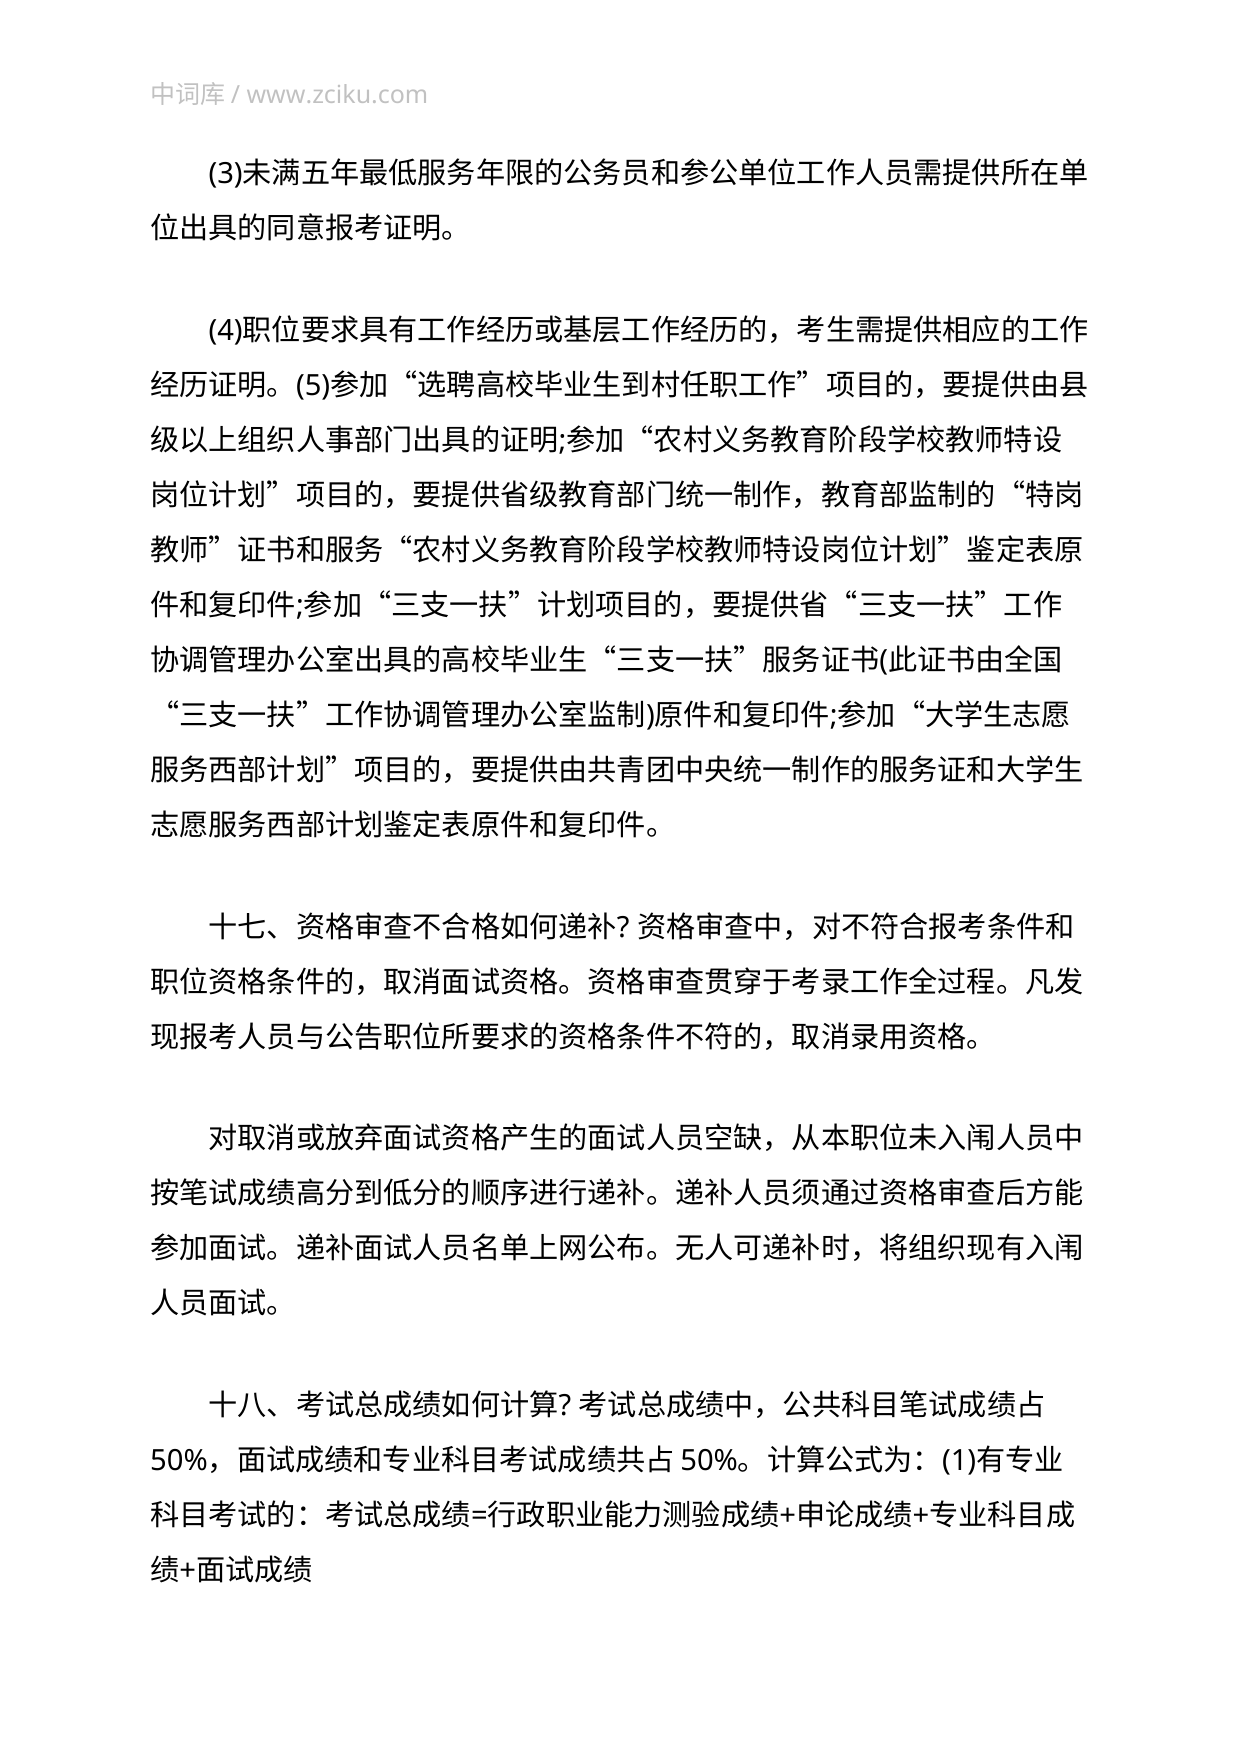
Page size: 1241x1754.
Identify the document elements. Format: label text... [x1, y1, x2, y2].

text 对取消或放弃面试资格产生的面试人员空缺，从本职位未入闱人员中按笔试成绩高分到低分的顺序进行递补。递补人员须通过资格审查后方能参加面试。递补面试人员名单上网公布。无人可递补时，将组织现有入闱人员面试。 [150, 1115, 1090, 1322]
text 十七、资格审查不合格如何递补? 资格审查中，对不符合报考条件和职位资格条件的，取消面试资格。资格审查贯穿于考录工作全过程。凡发现报考人员与公告职位所要求的资格条件不符的，取消录用资格。 [150, 903, 1090, 1055]
text 十八、考试总成绩如何计算? 考试总成绩中，公共科目笔试成绩占50%，面试成绩和专业科目考试成绩共占50%。计算公式为：(1)有专业科目考试的：考试总成绩=行政职业能力测验成绩+申论成绩+专业科目成绩+面试成绩 [150, 1381, 1090, 1589]
text (3)未满五年最低服务年限的公务员和参公单位工作人员需提供所在单位出具的同意报考证明。 [150, 150, 1090, 247]
text (4)职位要求具有工作经历或基层工作经历的，考生需提供相应的工作经历证明。(5)参加“选聘高校毕业生到村任职工作”项目的，要提供由县级以上组织人事部门出具的证明;参加“农村义务教育阶段学校教师特设岗位计划”项目的，要提供省级教育部门统一制作，教育部监制的“特岗教师”证书和服务“农村义务教育阶段学校教师特设岗位计划”鉴定表原件和复印件;参加“三支一扶”计划项目的，要提供省“三支一扶”工作协调管理办公室出具的高校毕业生“三支一扶”服务证书(此证书由全国“三支一扶”工作协调管理办公室监制)原件和复印件;参加“大学生志愿服务西部计划”项目的，要提供由共青团中央统一制作的服务证和大学生志愿服务西部计划鉴定表原件和复印件。 [150, 307, 1090, 844]
